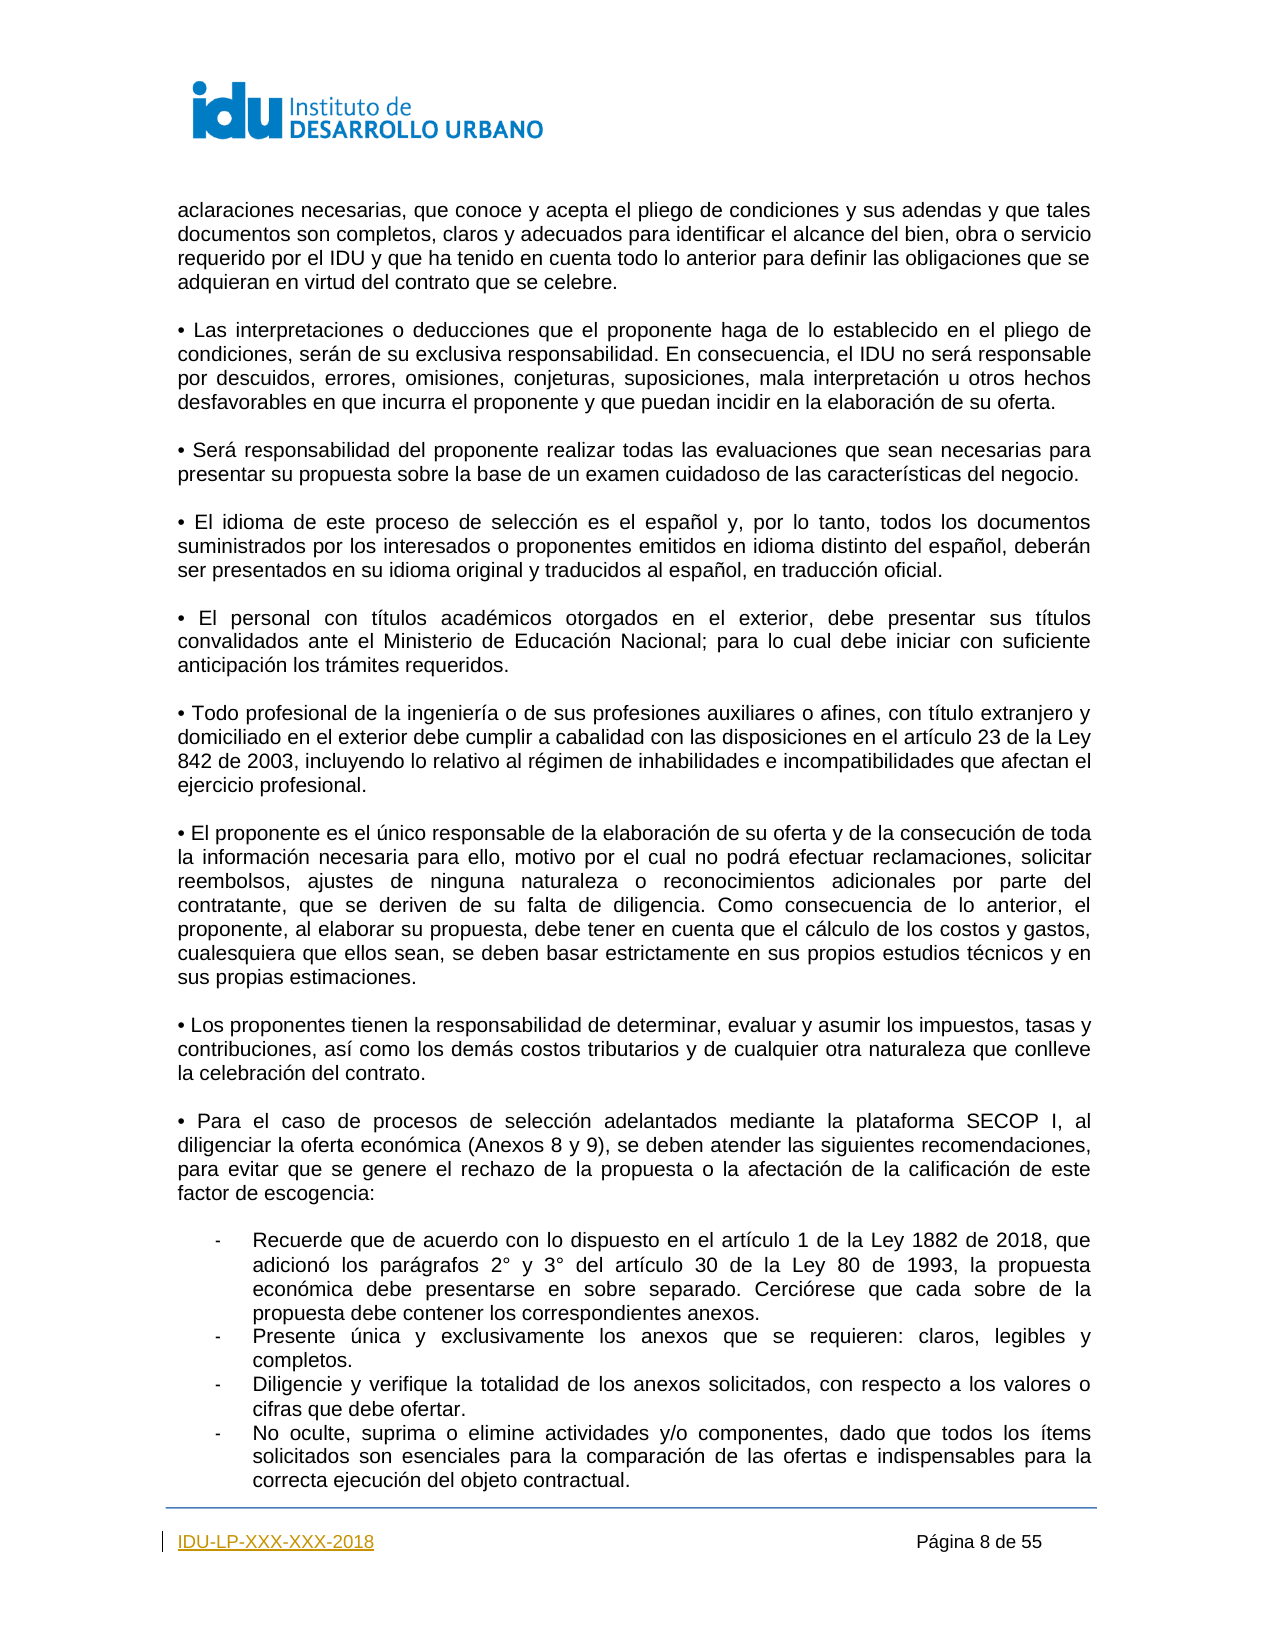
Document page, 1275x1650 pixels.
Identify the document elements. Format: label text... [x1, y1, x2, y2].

text • El idioma de este proceso de selección es el español y, por lo tanto, todos los documentos suministrados por los interesados o proponentes emitidos en idioma distinto del español, deberán ser presentados en su idioma original y traducidos al español, en traducción oficial. [177, 509, 1092, 581]
picture [177, 73, 557, 151]
list Presente única y exclusivamente los anexos que se requieren: claros, legibles y completos. [215, 1324, 1092, 1372]
text • Los proponentes tienen la responsabilidad de determinar, evaluar y asumir los impuestos, tasas y contribuciones, así como los demás costos tributarios y de cualquier otra naturaleza que conlleve la celebración del contrato. [177, 1013, 1092, 1084]
text • El proponente es el único responsable de la elaboración de su oferta y de la consecución de toda la información necesaria para ello, motivo por el cual no podrá efectuar reclamaciones, solicitar reembolsos, ajustes de ninguna naturaleza o reconocimientos adicionales por parte del contratante, que se deriven de su falta de diligencia. Como consecuencia de lo anterior, el proponente, al elaborar su propuesta, debe tener en cuenta que el cálculo de los costos y gastos, cualesquiera que ellos sean, se deben basar estrictamente en sus propios estudios técnicos y en sus propias estimaciones. [177, 821, 1092, 989]
list No oculte, suprima o elimine actividades y/o componentes, dado que todos los ítems solicitados son esenciales para la comparación de las ofertas e indispensables para la correcta ejecución del objeto contractual. [215, 1420, 1092, 1492]
list Diligencie y verifique la totalidad de los anexos solicitados, con respecto a los valores o cifras que debe ofertar. [215, 1372, 1092, 1420]
text • Las interpretaciones o deducciones que el proponente haga de lo establecido en el pliego de condiciones, serán de su exclusiva responsabilidad. En consecuencia, el IDU no será responsable por descuidos, errores, omisiones, conjeturas, suposiciones, mala interpretación u otros hechos desfavorables en que incurra el proponente y que puedan incidir en la elaboración de su oferta. [177, 318, 1092, 414]
list Recuerde que de acuerdo con lo dispuesto en el artículo 1 de la Ley 1882 de 2018, que adicionó los parágrafos 2° y 3° del artículo 30 de la Ley 80 de 1993, la propuesta económica debe presentarse en sobre separado. Cerciórese que cada sobre de la propuesta debe contener los correspondientes anexos. [215, 1228, 1092, 1324]
text • Para el caso de procesos de selección adelantados mediante la plataforma SECOP I, al diligenciar la oferta económica (Anexos 8 y 9), se deben atender las siguientes recomendaciones, para evitar que se genere el rechazo de la propuesta o la afectación de la calificación de este factor de escogencia: [177, 1108, 1092, 1204]
text • Será responsabilidad del proponente realizar todas las evaluaciones que sean necesarias para presentar su propuesta sobre la base de un examen cuidadoso de las características del negocio. [177, 438, 1092, 486]
text • Todo profesional de la ingeniería o de sus profesiones auxiliares o afines, con título extranjero y domiciliado en el exterior debe cumplir a cabalidad con las disposiciones en el artículo 23 de la Ley 842 de 2003, incluyendo lo relativo al régimen de inhabilidades e incompatibilidades que afectan el ejercicio profesional. [177, 701, 1092, 797]
text • El personal con títulos académicos otorgados en el exterior, debe presentar sus títulos convalidados ante el Ministerio de Educación Nacional; para lo cual debe iniciar con suficiente anticipación los trámites requeridos. [177, 605, 1092, 677]
